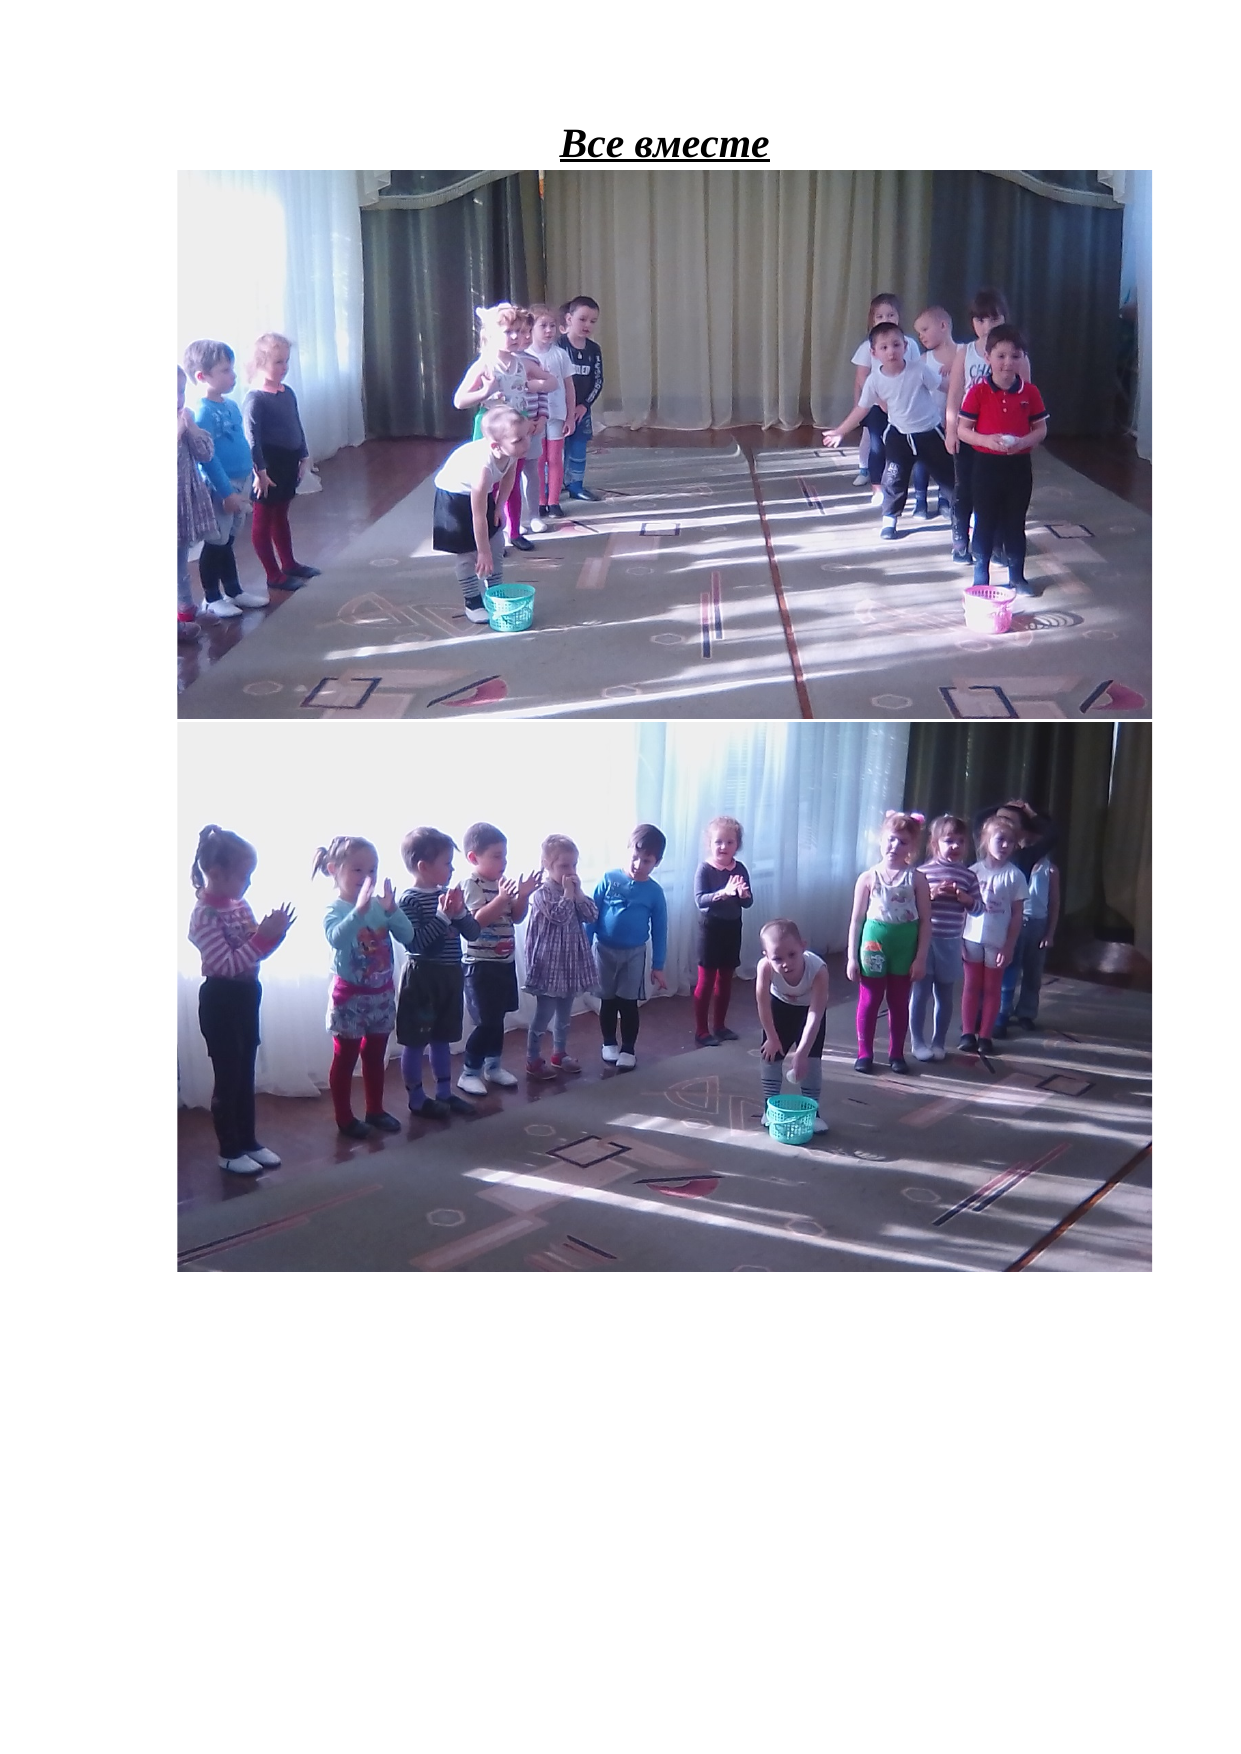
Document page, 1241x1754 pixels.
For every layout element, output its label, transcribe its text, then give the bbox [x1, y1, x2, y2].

picture [177, 170, 1153, 719]
text Все вместе [177, 118, 1152, 170]
picture [177, 722, 1153, 1272]
